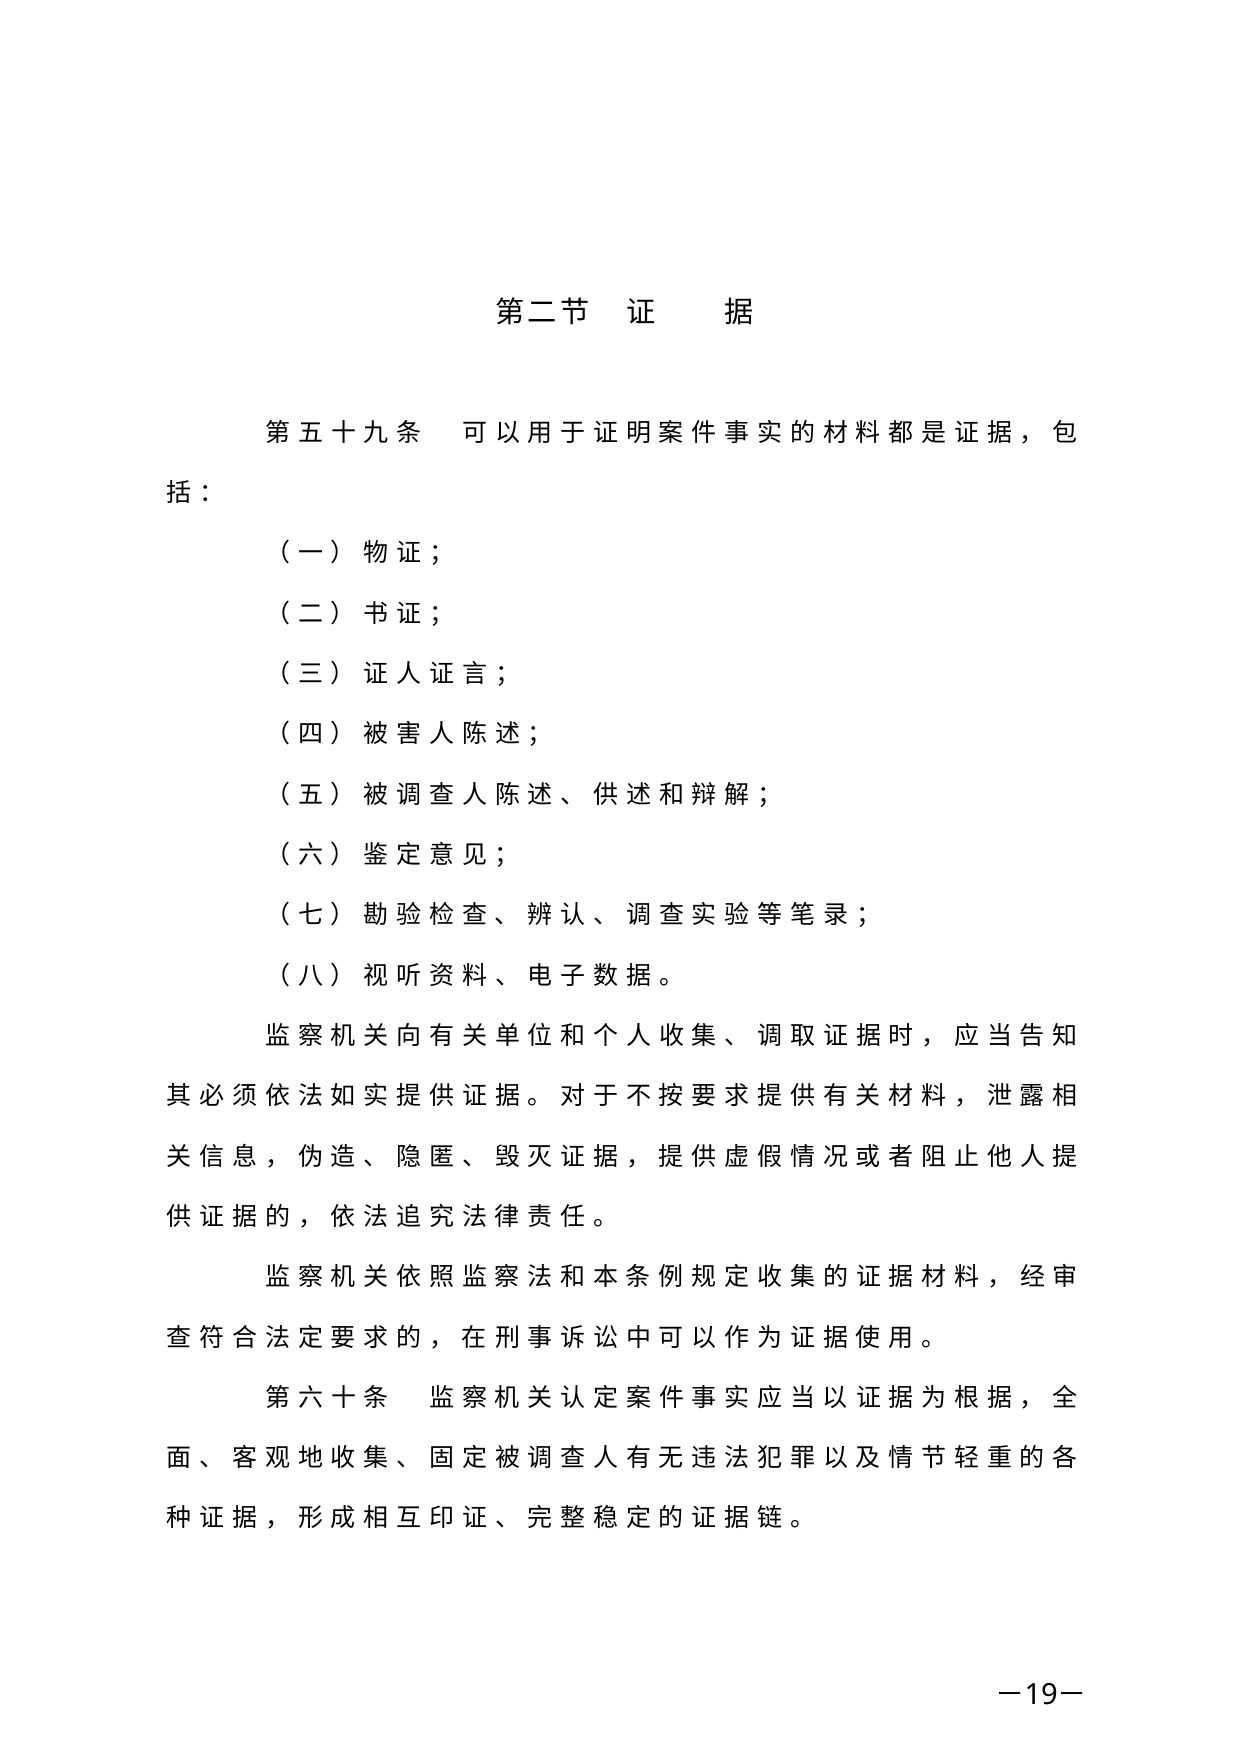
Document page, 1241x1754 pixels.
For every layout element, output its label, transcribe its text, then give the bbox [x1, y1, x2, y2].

text 第二节 证 据 [167, 280, 1085, 340]
text （三）证人证言； [167, 642, 1085, 702]
text （二）书证； [167, 581, 1085, 642]
text 第五十九条 可以用于证明案件事实的材料都是证据，包括： [167, 400, 1085, 521]
text （八）视听资料、电子数据。 [167, 943, 1085, 1003]
text 监察机关依照监察法和本条例规定收集的证据材料，经审查符合法定要求的，在刑事诉讼中可以作为证据使用。 [167, 1245, 1085, 1365]
text （一）物证； [167, 521, 1085, 581]
text 监察机关向有关单位和个人收集、调取证据时，应当告知其必须依法如实提供证据。对于不按要求提供有关材料，泄露相关信息，伪造、隐匿、毁灭证据，提供虚假情况或者阻止他人提供证据的，依法追究法律责任。 [167, 1003, 1085, 1245]
text （六）鉴定意见； [167, 822, 1085, 883]
text （四）被害人陈述； [167, 702, 1085, 762]
text （七）勘验检查、辨认、调查实验等笔录； [167, 883, 1085, 943]
text 第六十条 监察机关认定案件事实应当以证据为根据，全面、客观地收集、固定被调查人有无违法犯罪以及情节轻重的各种证据，形成相互印证、完整稳定的证据链。 [167, 1365, 1085, 1546]
text （五）被调查人陈述、供述和辩解； [167, 762, 1085, 822]
